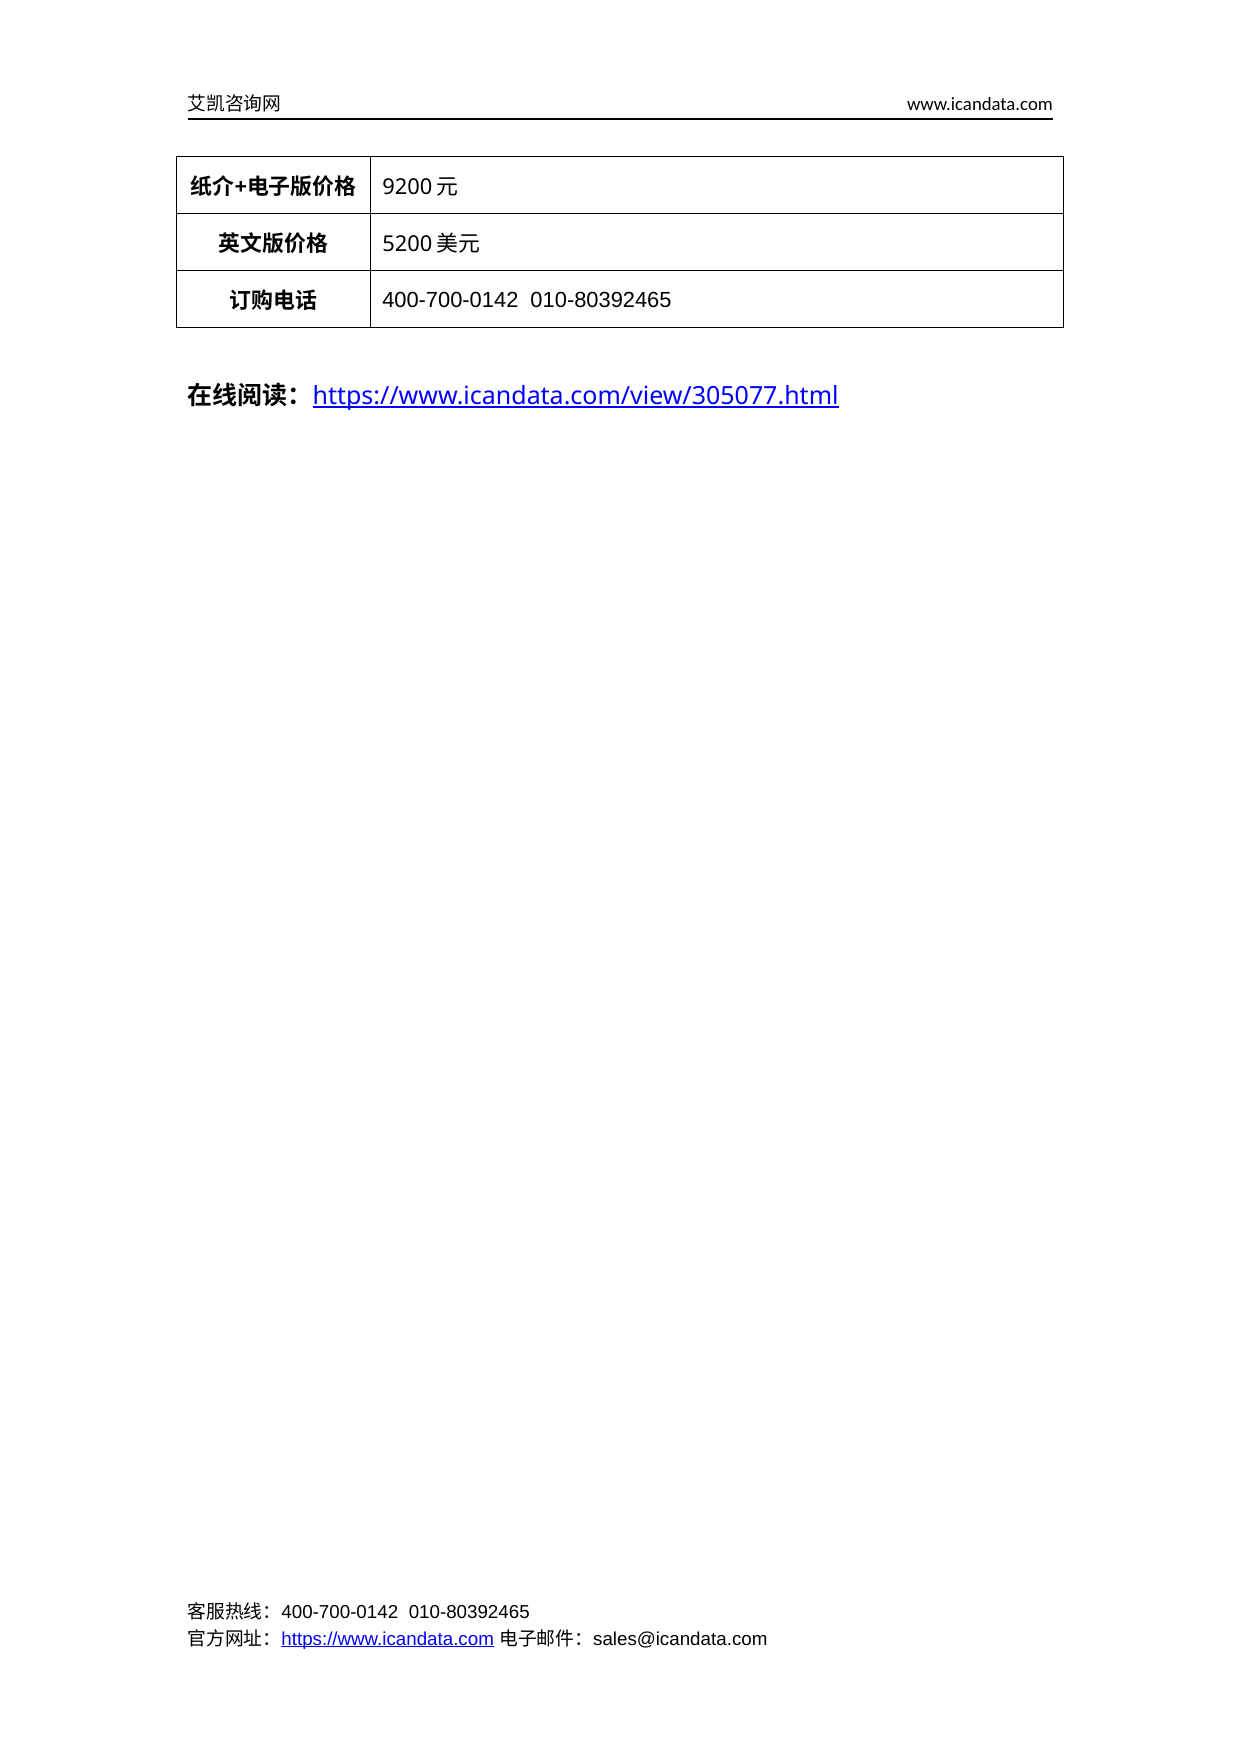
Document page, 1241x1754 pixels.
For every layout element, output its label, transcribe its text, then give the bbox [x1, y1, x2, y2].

table_cell 纸介+电子版价格 [177, 157, 370, 213]
table_cell 9200元 [371, 157, 1063, 213]
table_cell 5200美元 [371, 214, 1063, 270]
table_cell 英文版价格 [177, 214, 370, 270]
table_cell 订购电话 [177, 271, 370, 327]
table_cell 400-700-0142 010-80392465 [371, 271, 1063, 327]
text 在线阅读：https://www.icandata.com/view/305077.html [187, 361, 1053, 426]
